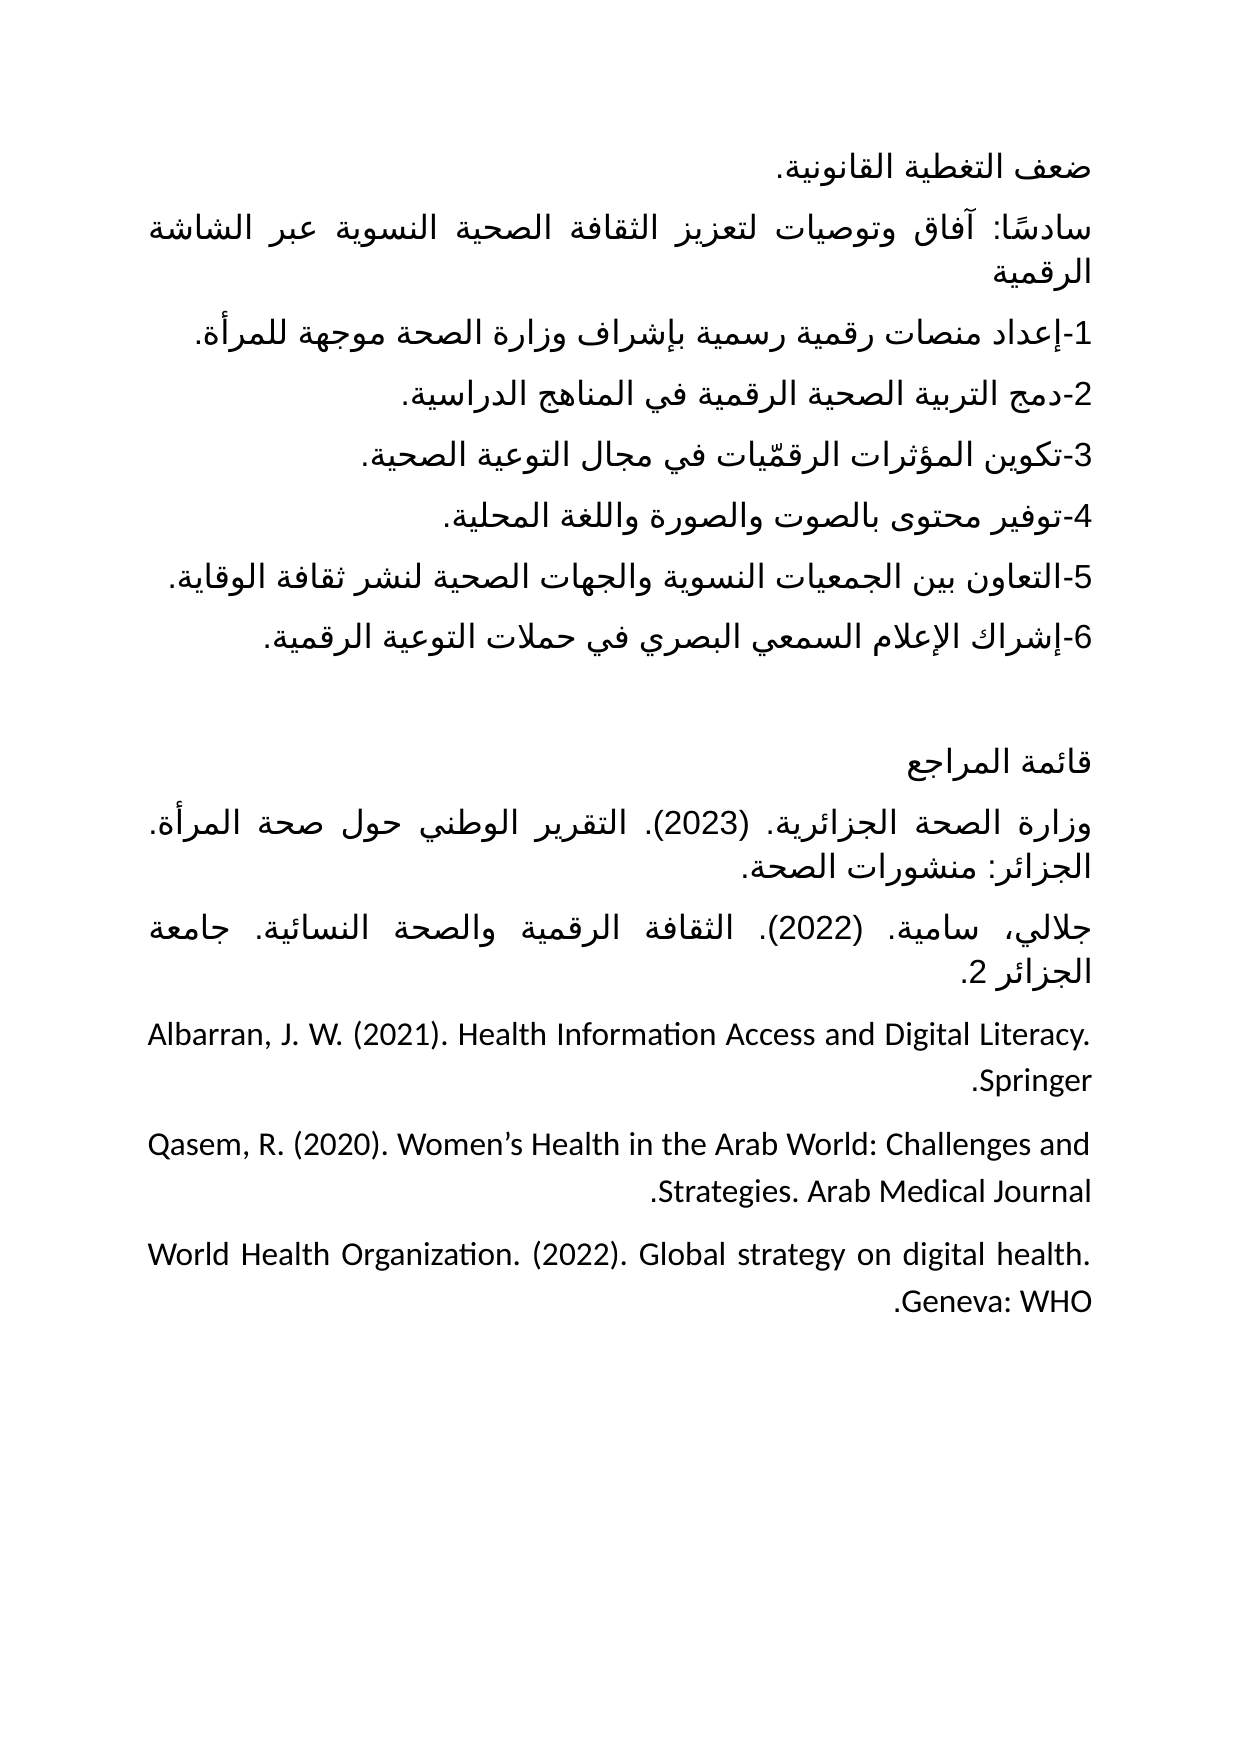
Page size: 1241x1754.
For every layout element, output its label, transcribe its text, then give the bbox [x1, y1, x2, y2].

text 6-إشراك الإعلام السمعي البصري في حملات التوعية الرقمية. [148, 618, 1093, 656]
text Qasem, R. (2020). Women’s Health in the Arab World: Challenges and Strategies. Arab Medical Journal. [148, 1123, 1093, 1210]
text ضعف التغطية القانونية. [148, 148, 1093, 186]
text 3-تكوين المؤثرات الرقمّيات في مجال التوعية الصحية. [148, 435, 1093, 473]
text وزارة الصحة الجزائرية. (2023). التقرير الوطني حول صحة المرأة. الجزائر: منشورات الصحة. [148, 803, 1093, 885]
text قائمة المراجع [148, 742, 1093, 780]
text 1-إعداد منصات رقمية رسمية بإشراف وزارة الصحة موجهة للمرأة. [148, 313, 1093, 352]
text جلالي، سامية. (2022). الثقافة الرقمية والصحة النسائية. جامعة الجزائر 2. [148, 908, 1093, 990]
text سادسًا: آفاق وتوصيات لتعزيز الثقافة الصحية النسوية عبر الشاشة الرقمية [148, 208, 1093, 291]
text World Health Organization. (2022). Global strategy on digital health. Geneva: WHO. [148, 1233, 1093, 1321]
text Albarran, J. W. (2021). Health Information Access and Digital Literacy. Springer. [148, 1013, 1093, 1100]
text 4-توفير محتوى بالصوت والصورة واللغة المحلية. [148, 496, 1093, 534]
text 2-دمج التربية الصحية الرقمية في المناهج الدراسية. [148, 374, 1093, 413]
text 5-التعاون بين الجمعيات النسوية والجهات الصحية لنشر ثقافة الوقاية. [148, 557, 1093, 595]
